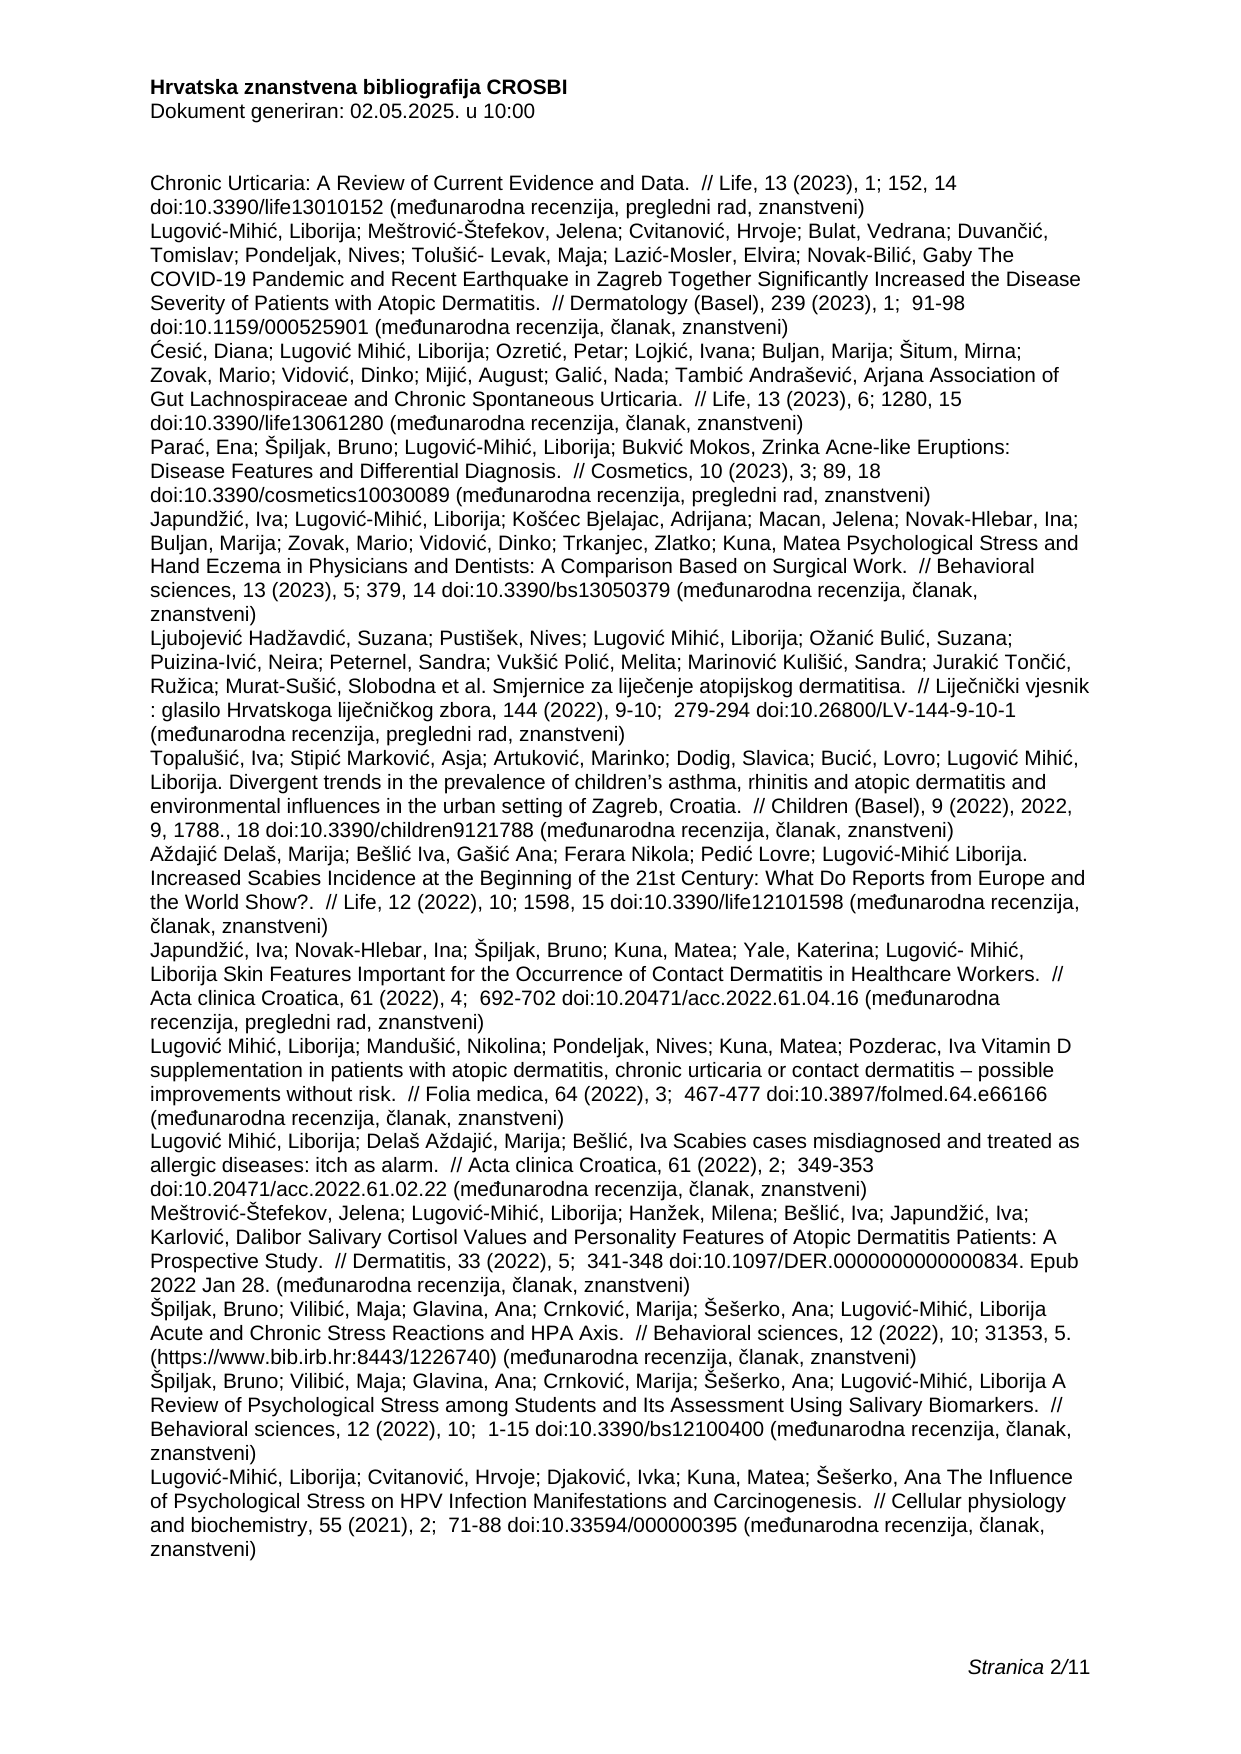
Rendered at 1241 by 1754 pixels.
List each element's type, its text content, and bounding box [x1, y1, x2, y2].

text Japundžić, Iva; Novak-Hlebar, Ina; Špiljak, Bruno; Kuna, Matea; Yale, Katerina; Lugović- Mihić, Liborija [150, 938, 1090, 1033]
text Ćesić, Diana; Lugović Mihić, Liborija; Ozretić, Petar; Lojkić, Ivana; Buljan, Marija; Šitum, Mirna; Zovak, Mario; Vidović, Dinko; Mijić, August; Galić, Nada; Tambić Andrašević, Arjana [150, 339, 1090, 434]
text Parać, Ena; Špiljak, Bruno; Lugović-Mihić, Liborija; Bukvić Mokos, Zrinka [150, 434, 1090, 506]
text Lugović Mihić, Liborija; Mandušić, Nikolina; Pondeljak, Nives; Kuna, Matea; Pozderac, Iva [150, 1033, 1090, 1129]
text Lugović Mihić, Liborija; Delaš Aždajić, Marija; Bešlić, Iva [150, 1129, 1090, 1201]
text Lugović-Mihić, Liborija; Meštrović-Štefekov, Jelena; Cvitanović, Hrvoje; Bulat, Vedrana; Duvančić, Tomislav; Pondeljak, Nives; Tolušić- Levak, Maja; Lazić-Mosler, Elvira; Novak-Bilić, Gaby [150, 219, 1090, 339]
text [150, 171, 1090, 219]
text Topalušić, Iva; Stipić Marković, Asja; Artuković, Marinko; Dodig, Slavica; Bucić, Lovro; Lugović Mihić, Liborija. [150, 746, 1090, 842]
text Meštrović-Štefekov, Jelena; Lugović-Mihić, Liborija; Hanžek, Milena; Bešlić, Iva; Japundžić, Iva; Karlović, Dalibor [150, 1201, 1090, 1297]
text Špiljak, Bruno; Vilibić, Maja; Glavina, Ana; Crnković, Marija; Šešerko, Ana; Lugović-Mihić, Liborija [150, 1369, 1090, 1465]
text Ljubojević Hadžavdić, Suzana; Pustišek, Nives; Lugović Mihić, Liborija; Ožanić Bulić, Suzana; Puizina-Ivić, Neira; Peternel, Sandra; Vukšić Polić, Melita; Marinović Kulišić, Sandra; Jurakić Tončić, Ružica; Murat-Sušić, Slobodna et al. [150, 626, 1090, 746]
text Špiljak, Bruno; Vilibić, Maja; Glavina, Ana; Crnković, Marija; Šešerko, Ana; Lugović-Mihić, Liborija [150, 1297, 1090, 1369]
text Lugović-Mihić, Liborija; Cvitanović, Hrvoje; Djaković, Ivka; Kuna, Matea; Šešerko, Ana [150, 1465, 1090, 1561]
text Aždajić Delaš, Marija; Bešlić Iva, Gašić Ana; Ferara Nikola; Pedić Lovre; Lugović-Mihić Liborija. [150, 842, 1090, 938]
text Japundžić, Iva; Lugović-Mihić, Liborija; Košćec Bjelajac, Adrijana; Macan, Jelena; Novak-Hlebar, Ina; Buljan, Marija; Zovak, Mario; Vidović, Dinko; Trkanjec, Zlatko; Kuna, Matea [150, 506, 1090, 626]
